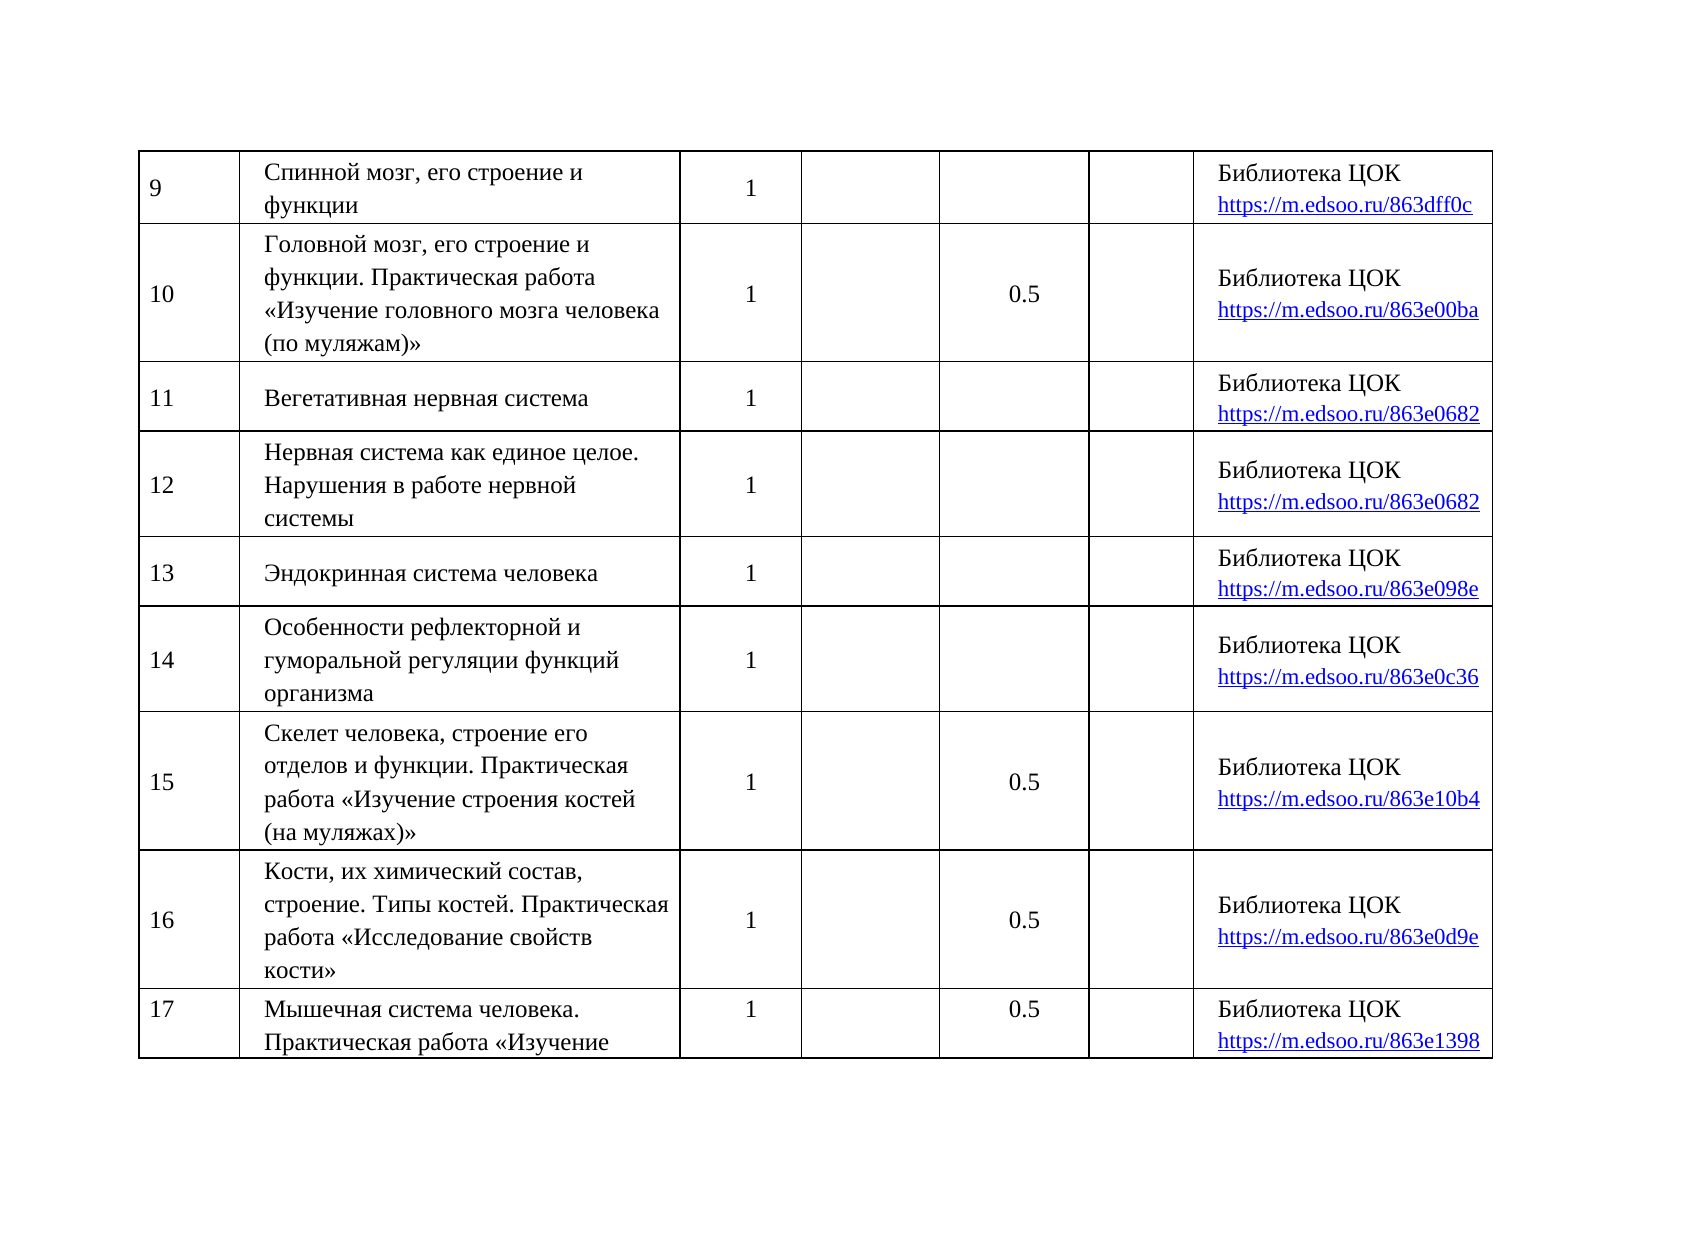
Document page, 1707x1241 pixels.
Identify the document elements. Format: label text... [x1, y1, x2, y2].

table_cell Кости, их химический состав, строение. Типы костей. Практическая работа «Исследование свойств кости» [240, 851, 679, 988]
table_cell 1 [681, 362, 801, 430]
table_cell 0.5 [940, 989, 1088, 1057]
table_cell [240, 989, 679, 1057]
table_cell Библиотека ЦОК https://m.edsoo.ru/863dff0c [1194, 152, 1492, 222]
table_cell 1 [681, 607, 801, 711]
table_cell 16 [140, 851, 239, 988]
table_cell Библиотека ЦОК https://m.edsoo.ru/863e0682 [1194, 362, 1492, 430]
table_cell [1090, 362, 1193, 430]
table_cell Эндокринная система человека [240, 537, 679, 605]
table_cell Нервная система как единое целое. Нарушения в работе нервной системы [240, 432, 679, 536]
table_cell [802, 152, 939, 222]
table_cell [802, 712, 939, 849]
table_cell 12 [140, 432, 239, 536]
table_cell 1 [681, 224, 801, 361]
table_cell 15 [140, 712, 239, 849]
table_cell 11 [140, 362, 239, 430]
table_cell [940, 537, 1088, 605]
table_cell Библиотека ЦОК https://m.edsoo.ru/863e0d9e [1194, 851, 1492, 988]
table_cell [940, 607, 1088, 711]
table_cell 1 [681, 537, 801, 605]
table_cell 1 [681, 152, 801, 222]
table_cell [1090, 712, 1193, 849]
table_cell [802, 224, 939, 361]
table_cell [802, 989, 939, 1057]
table_cell [802, 362, 939, 430]
table_cell [1090, 537, 1193, 605]
table_cell [940, 432, 1088, 536]
table_cell [1090, 152, 1193, 222]
table_cell Библиотека ЦОК https://m.edsoo.ru/863e10b4 [1194, 712, 1492, 849]
table_cell 1 [681, 712, 801, 849]
table_cell 9 [140, 152, 239, 222]
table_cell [1194, 989, 1492, 1057]
table_cell Библиотека ЦОК https://m.edsoo.ru/863e098e [1194, 537, 1492, 605]
table_cell [940, 152, 1088, 222]
table_cell [1090, 432, 1193, 536]
table_cell [802, 432, 939, 536]
table_cell 1 [681, 432, 801, 536]
table_cell Головной мозг, его строение и функции. Практическая работа «Изучение головного мозга человека (по муляжам)» [240, 224, 679, 361]
table_cell Библиотека ЦОК https://m.edsoo.ru/863e0c36 [1194, 607, 1492, 711]
table_cell Библиотека ЦОК https://m.edsoo.ru/863e00ba [1194, 224, 1492, 361]
table_cell [802, 537, 939, 605]
table_cell [1090, 989, 1193, 1057]
table_cell 17 [140, 989, 239, 1057]
table_cell [1090, 224, 1193, 361]
table_cell [1090, 607, 1193, 711]
table_cell 0.5 [940, 851, 1088, 988]
table_cell Вегетативная нервная система [240, 362, 679, 430]
table_cell 1 [681, 851, 801, 988]
table_cell Скелет человека, строение его отделов и функции. Практическая работа «Изучение строения костей (на муляжах)» [240, 712, 679, 849]
table_cell 14 [140, 607, 239, 711]
table_cell 0.5 [940, 224, 1088, 361]
table_cell [1090, 851, 1193, 988]
table_cell 1 [681, 989, 801, 1057]
table_cell 13 [140, 537, 239, 605]
table_cell [802, 607, 939, 711]
table_cell Спинной мозг, его строение и функции [240, 152, 679, 222]
table_cell [940, 362, 1088, 430]
table_cell Библиотека ЦОК https://m.edsoo.ru/863e0682 [1194, 432, 1492, 536]
table_cell Особенности рефлекторной и гуморальной регуляции функций организма [240, 607, 679, 711]
table_cell 10 [140, 224, 239, 361]
table_cell 0.5 [940, 712, 1088, 849]
table_cell [802, 851, 939, 988]
